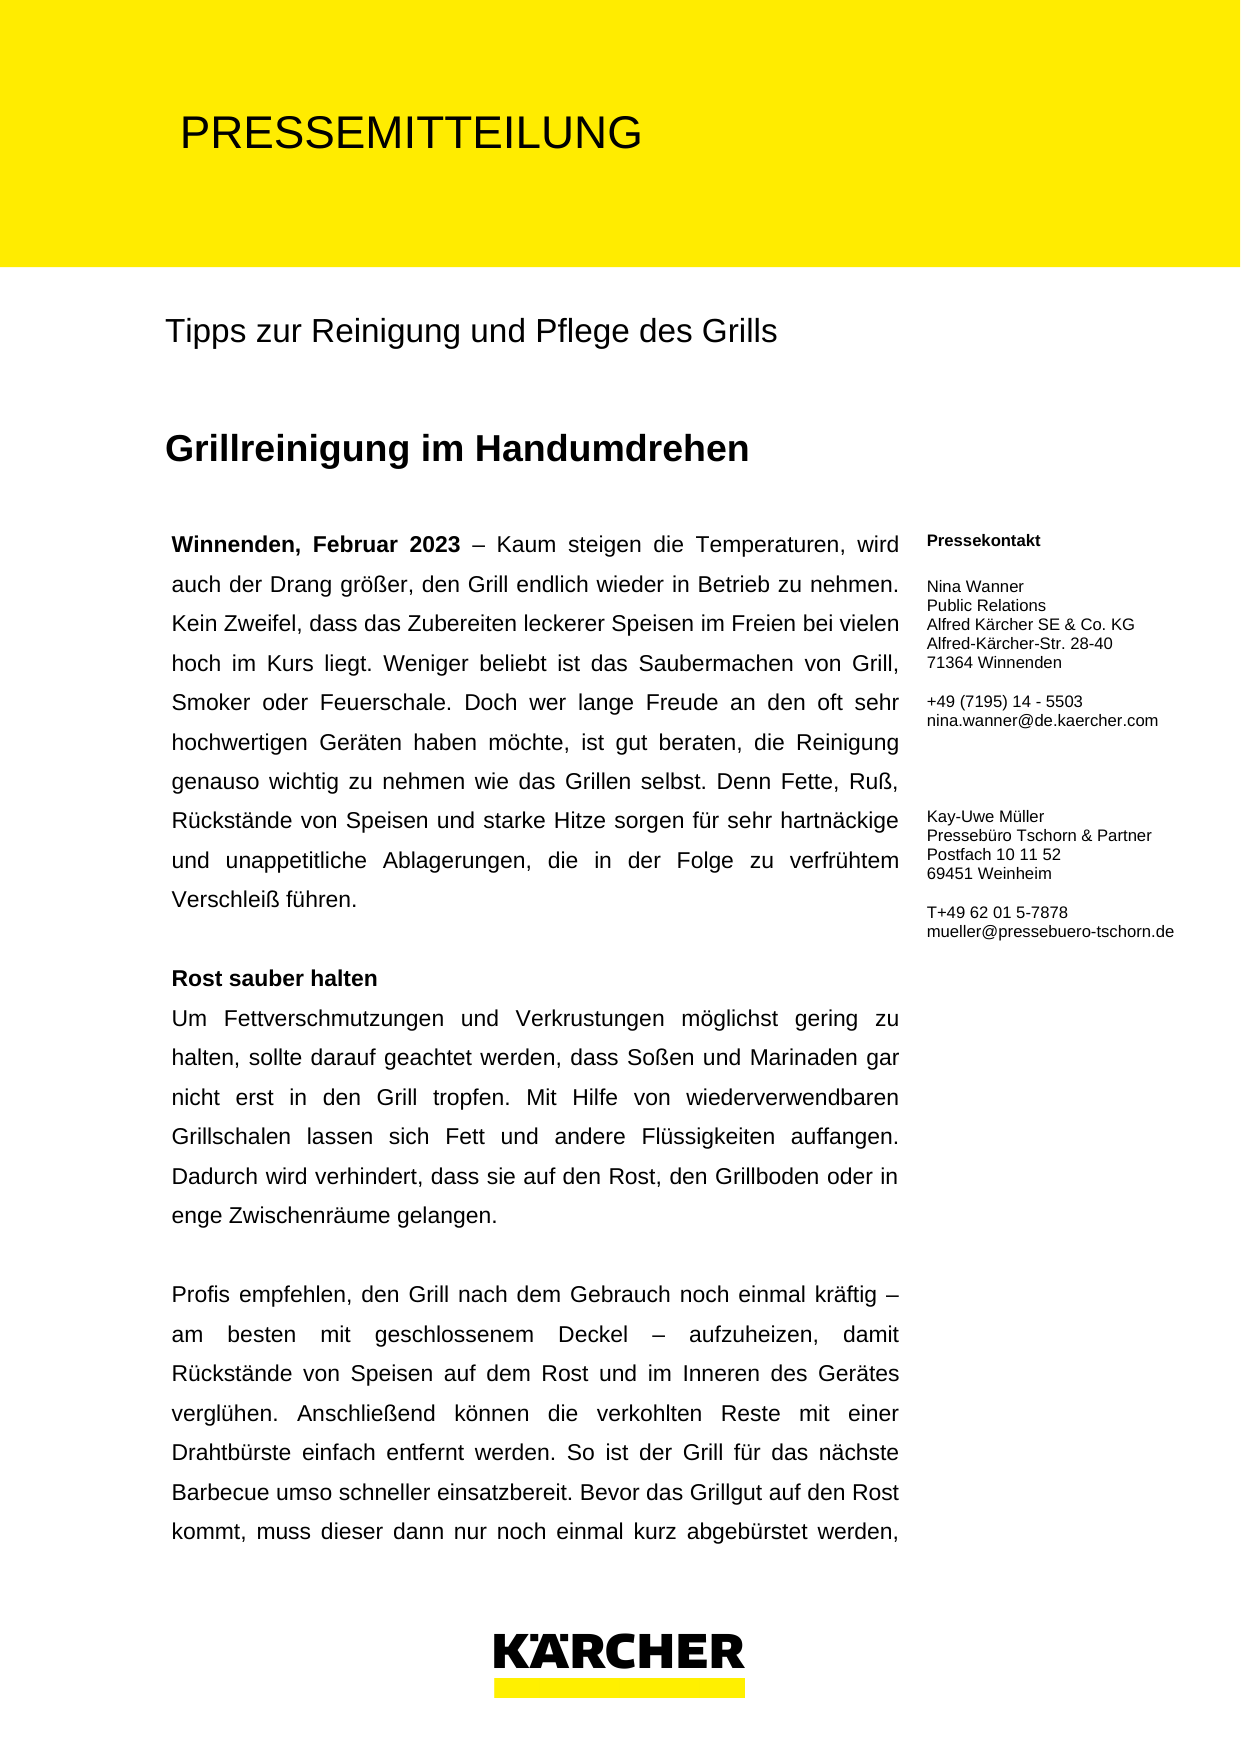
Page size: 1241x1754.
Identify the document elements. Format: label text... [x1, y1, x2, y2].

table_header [902, 521, 1189, 1555]
text Grillreinigung im Handumdrehen [165, 426, 1067, 469]
picture [460, 1622, 780, 1709]
text Tipps zur Reinigung und Pflege des Grills [165, 311, 1067, 349]
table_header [161, 521, 902, 1555]
